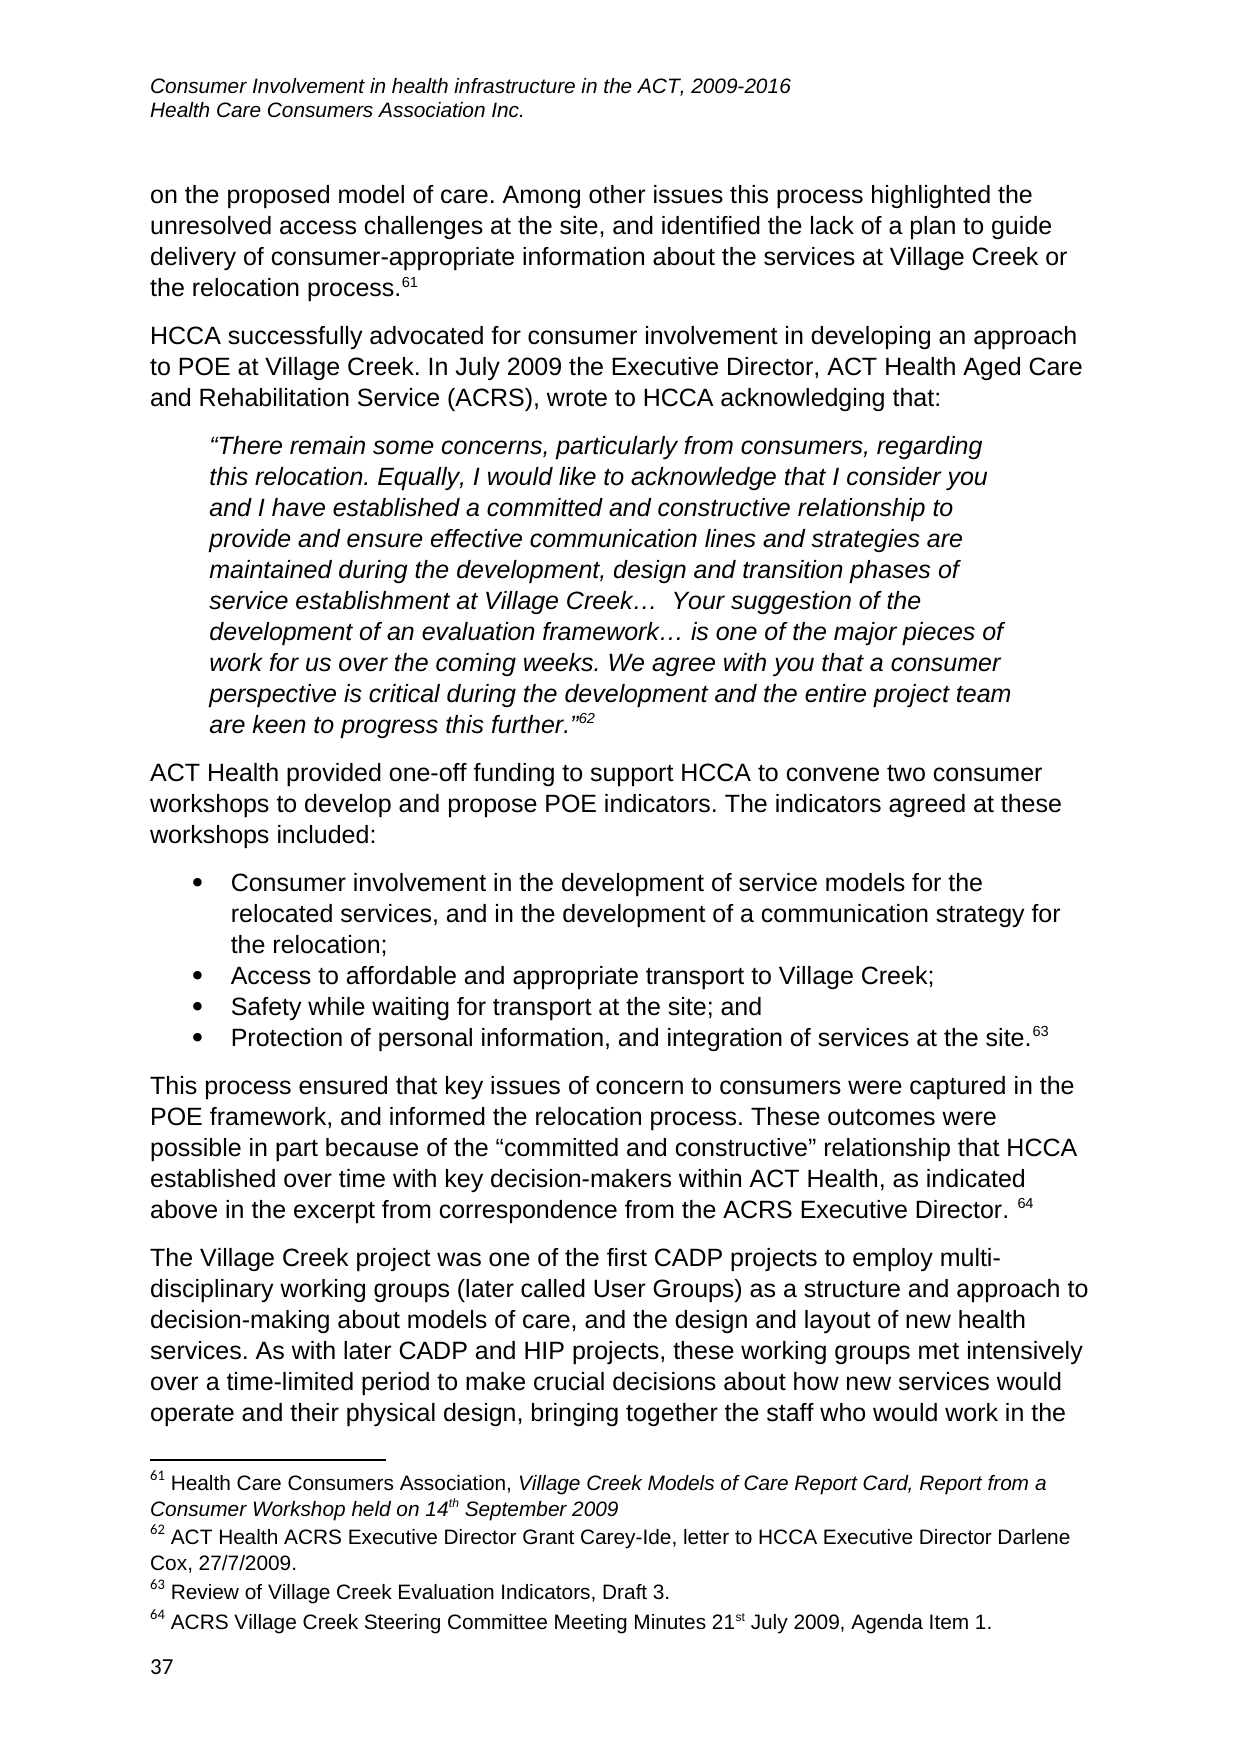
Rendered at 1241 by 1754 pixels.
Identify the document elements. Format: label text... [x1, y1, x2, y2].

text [150, 180, 1090, 302]
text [150, 1243, 1090, 1427]
text ACT Health provided one-off funding to support HCCA to convene two consumer workshops to develop and propose POE indicators. The indicators agreed at these workshops included: [150, 758, 1090, 849]
list Consumer involvement in the development of service models for the relocated services, and in the development of a communication strategy for the relocation; [193, 868, 1090, 959]
text This process ensured that key issues of concern to consumers were captured in the POE framework, and informed the relocation process. These outcomes were possible in part because of the “committed and constructive” relationship that HCCA established over time with key decision-makers within ACT Health, as indicated above in the excerpt from correspondence from the ACRS Executive Director. [150, 1071, 1090, 1224]
text “There remain some concerns, particularly from consumers, regarding this relocation. Equally, I would like to acknowledge that I consider you and I have established a committed and constructive relationship to provide and ensure effective communication lines and strategies are maintained during the development, design and transition phases of service establishment at Village Creek… Your suggestion of the development of an evaluation framework… is one of the major pieces of work for us over the coming weeks. We agree with you that a consumer perspective is critical during the development and the entire project team are keen to progress this further.” [209, 431, 1031, 739]
list Access to affordable and appropriate transport to Village Creek; [193, 961, 1090, 990]
list Safety while waiting for transport at the site; and [193, 992, 1090, 1021]
text HCCA successfully advocated for consumer involvement in developing an approach to POE at Village Creek. In July 2009 the Executive Director, ACT Health Aged Care and Rehabilitation Service (ACRS), wrote to HCCA acknowledging that: [150, 321, 1090, 412]
list Protection of personal information, and integration of services at the site. [193, 1023, 1090, 1052]
